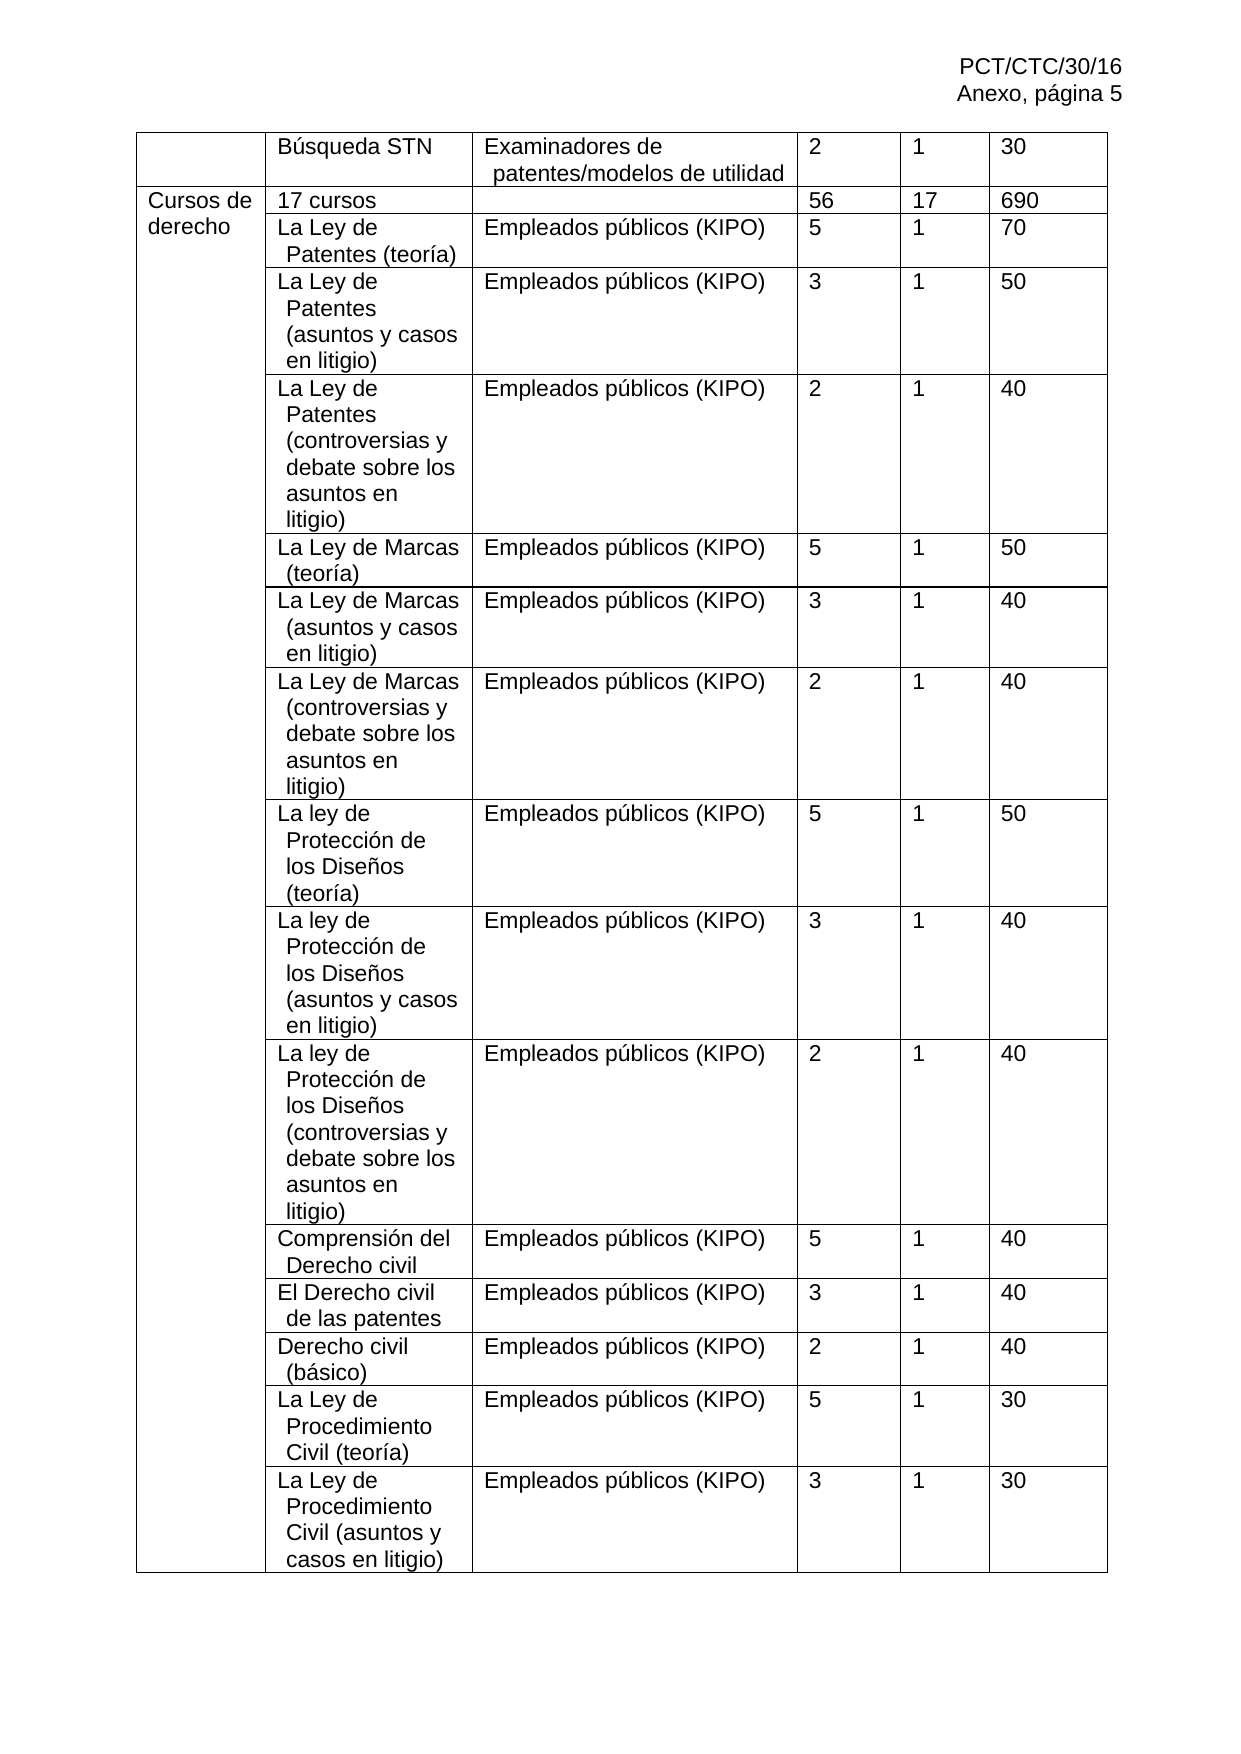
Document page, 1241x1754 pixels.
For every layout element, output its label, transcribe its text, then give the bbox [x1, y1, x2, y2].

table_cell 30 [990, 133, 1107, 186]
table_cell La Ley de Marcas (asuntos y casos en litigio) [266, 588, 472, 667]
table_cell 30 [990, 1467, 1107, 1572]
table_cell 1 [901, 268, 989, 373]
table_cell 1 [901, 668, 989, 799]
table_cell Empleados públicos (KIPO) [473, 668, 797, 799]
table_cell Empleados públicos (KIPO) [473, 214, 797, 267]
table_cell Comprensión del Derecho civil [266, 1225, 472, 1278]
table_cell 40 [990, 1279, 1107, 1332]
table_cell 1 [901, 534, 989, 586]
table_cell 70 [990, 214, 1107, 267]
table_cell La ley de Protección de los Diseños (asuntos y casos en litigio) [266, 907, 472, 1039]
table_cell 2 [798, 375, 900, 533]
table_cell Empleados públicos (KIPO) [473, 907, 797, 1039]
table_cell Empleados públicos (KIPO) [473, 534, 797, 586]
table_cell 3 [798, 588, 900, 667]
table_cell El Derecho civil de las patentes [266, 1279, 472, 1332]
table_cell 50 [990, 268, 1107, 373]
table_cell Empleados públicos (KIPO) [473, 375, 797, 533]
table_cell La ley de Protección de los Diseños (teoría) [266, 800, 472, 906]
table_cell 1 [901, 800, 989, 906]
table_cell 1 [901, 1279, 989, 1332]
table_cell 40 [990, 375, 1107, 533]
table_cell 30 [990, 1386, 1107, 1466]
table_cell 5 [798, 1386, 900, 1466]
table_cell 3 [798, 268, 900, 373]
table_cell 17 cursos [266, 187, 472, 213]
table_cell 5 [798, 214, 900, 267]
table_cell Derecho civil (básico) [266, 1333, 472, 1385]
table_cell 2 [798, 133, 900, 186]
table_cell [473, 187, 797, 213]
table_cell Empleados públicos (KIPO) [473, 1040, 797, 1224]
table_cell 690 [990, 187, 1107, 213]
table_cell 5 [798, 534, 900, 586]
table_cell Empleados públicos (KIPO) [473, 268, 797, 373]
table_cell La Ley de Marcas (controversias y debate sobre los asuntos en litigio) [266, 668, 472, 799]
table_cell 1 [901, 1386, 989, 1466]
table_cell 50 [990, 800, 1107, 906]
table_cell 1 [901, 1225, 989, 1278]
table_cell 1 [901, 375, 989, 533]
table_cell 40 [990, 1333, 1107, 1385]
table_cell Empleados públicos (KIPO) [473, 1225, 797, 1278]
table_cell La ley de Protección de los Diseños (controversias y debate sobre los asuntos en litigio) [266, 1040, 472, 1224]
table_cell 3 [798, 1467, 900, 1572]
table_cell 2 [798, 1333, 900, 1385]
table_cell 1 [901, 588, 989, 667]
table_cell 40 [990, 668, 1107, 799]
table_cell 56 [798, 187, 900, 213]
table_cell 40 [990, 1225, 1107, 1278]
table_cell 1 [901, 214, 989, 267]
table_cell 1 [901, 133, 989, 186]
table_cell 2 [798, 1040, 900, 1224]
table_cell 40 [990, 588, 1107, 667]
table_cell Cursos de derecho [137, 187, 265, 1572]
table_cell 1 [901, 1040, 989, 1224]
table_cell 5 [798, 800, 900, 906]
table_cell 1 [901, 1333, 989, 1385]
table_cell 1 [901, 907, 989, 1039]
table_cell Empleados públicos (KIPO) [473, 800, 797, 906]
table_cell 40 [990, 907, 1107, 1039]
table_cell Empleados públicos (KIPO) [473, 588, 797, 667]
table_cell 17 [901, 187, 989, 213]
table_cell La Ley de Procedimiento Civil (asuntos y casos en litigio) [266, 1467, 472, 1572]
table_cell Búsqueda STN [266, 133, 472, 186]
table_cell Empleados públicos (KIPO) [473, 1386, 797, 1466]
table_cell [473, 133, 797, 186]
table_cell La Ley de Patentes (controversias y debate sobre los asuntos en litigio) [266, 375, 472, 533]
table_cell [473, 1467, 797, 1572]
table_cell La Ley de Marcas (teoría) [266, 534, 472, 586]
table_cell 2 [798, 668, 900, 799]
table_cell 50 [990, 534, 1107, 586]
table_cell Empleados públicos (KIPO) [473, 1279, 797, 1332]
table_cell Empleados públicos (KIPO) [473, 1333, 797, 1385]
table_cell La Ley de Patentes (asuntos y casos en litigio) [266, 268, 472, 373]
table_cell La Ley de Patentes (teoría) [266, 214, 472, 267]
table_cell 5 [798, 1225, 900, 1278]
table_cell 3 [798, 907, 900, 1039]
table_cell 3 [798, 1279, 900, 1332]
table_cell 1 [901, 1467, 989, 1572]
table_cell La Ley de Procedimiento Civil (teoría) [266, 1386, 472, 1466]
table_cell 40 [990, 1040, 1107, 1224]
